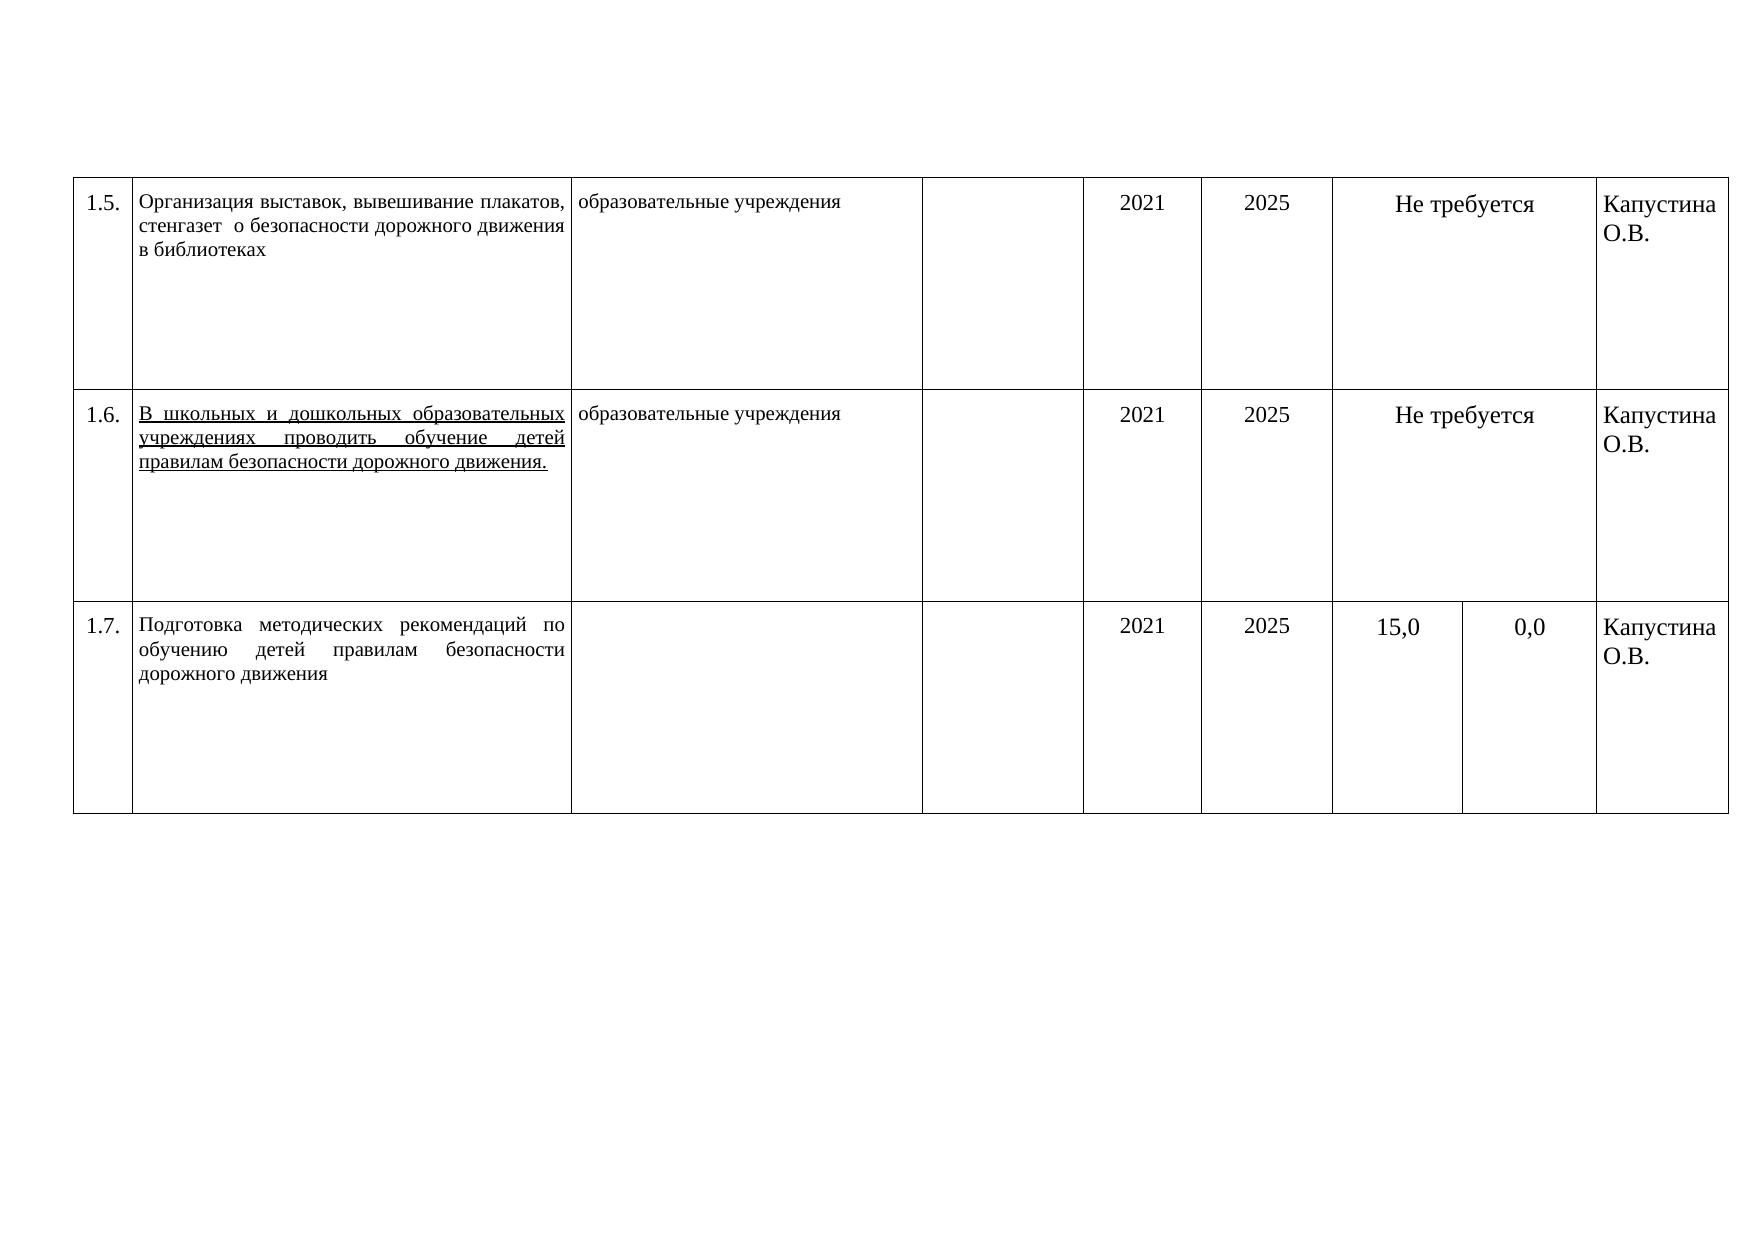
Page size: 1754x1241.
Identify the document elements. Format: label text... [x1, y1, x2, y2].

table_cell 2025 [1202, 390, 1332, 601]
table_cell 1.6. [74, 390, 132, 601]
table_cell Капустина О.В. [1597, 390, 1728, 601]
table_cell 2025 [1202, 602, 1332, 812]
table_cell 2021 [1084, 602, 1201, 812]
table_cell образовательные учреждения [572, 178, 922, 389]
table_cell Не требуется [1333, 178, 1596, 389]
table_cell [923, 602, 1083, 812]
table_cell 2025 [1202, 178, 1332, 389]
table_cell 15,0 [1333, 602, 1462, 812]
table_cell 0,0 [1463, 602, 1596, 812]
table_cell Капустина О.В. [1597, 602, 1728, 812]
table_cell В школьных и дошкольных образовательных учреждениях проводить обучение детей правилам безопасности дорожного движения. [133, 390, 571, 601]
table_cell Подготовка методических рекомендаций по обучению детей правилам безопасности дорожного движения [133, 602, 571, 812]
table_cell 2021 [1084, 390, 1201, 601]
table_cell [572, 602, 922, 812]
table_cell 1.5. [74, 178, 132, 389]
table_cell 1.7. [74, 602, 132, 812]
table_cell Не требуется [1333, 390, 1596, 601]
table_cell 2021 [1084, 178, 1201, 389]
table_cell [923, 178, 1083, 389]
table_cell Капустина О.В. [1597, 178, 1728, 389]
table_cell Организация выставок, вывешивание плакатов, стенгазет о безопасности дорожного движения в библиотеках [133, 178, 571, 389]
table_cell [923, 390, 1083, 601]
table_cell образовательные учреждения [572, 390, 922, 601]
